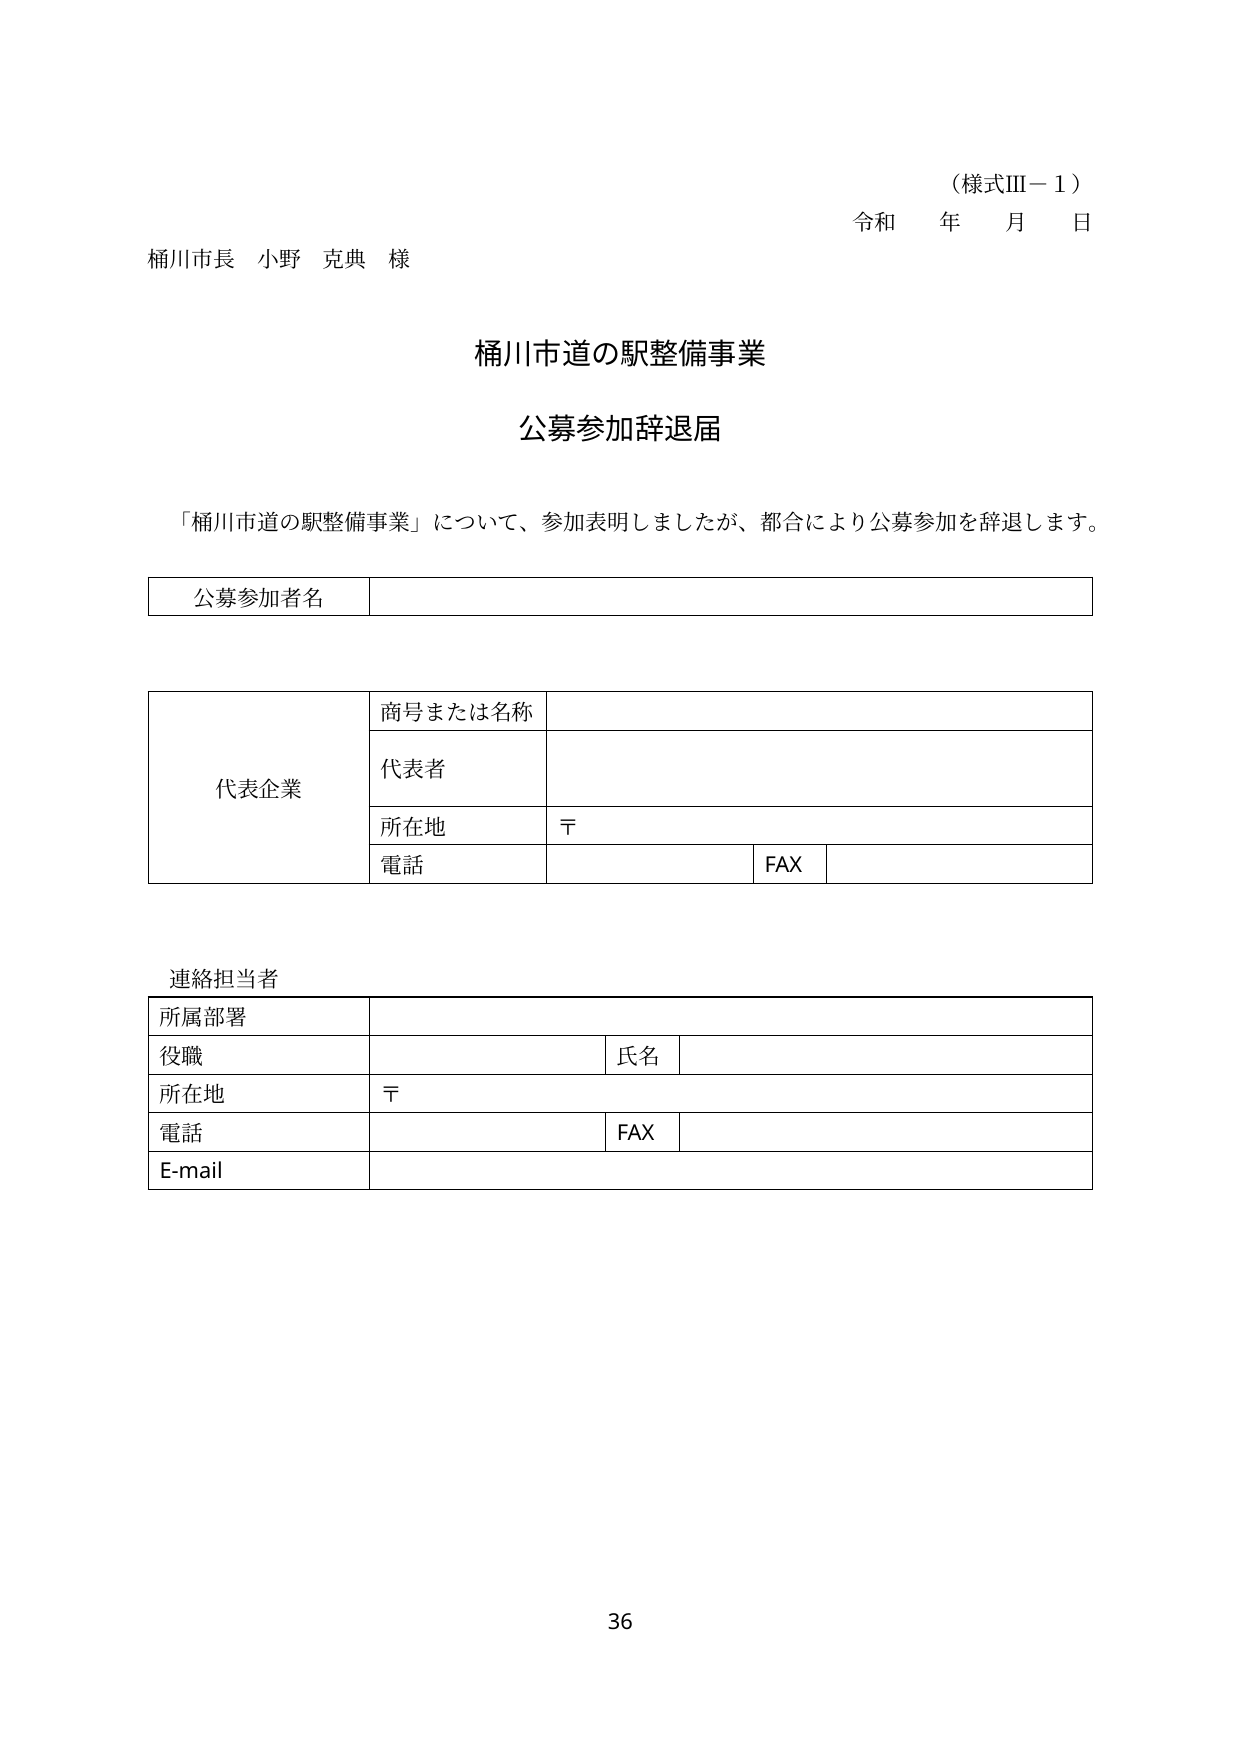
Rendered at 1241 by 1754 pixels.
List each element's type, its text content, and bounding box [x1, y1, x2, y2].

table_cell 電話 [370, 845, 546, 883]
table_cell 所在地 [149, 1075, 369, 1112]
table_cell 〒 [547, 807, 1092, 844]
table_header [370, 998, 1092, 1035]
text 令和 年 月 日 [148, 202, 1092, 239]
table_cell 〒 [370, 1075, 1092, 1112]
text 桶川市長 小野 克典 様 [148, 239, 1092, 277]
table_header 公募参加者名 [149, 578, 369, 615]
table_header 所属部署 [149, 998, 369, 1035]
table_cell 代表者 [370, 731, 546, 806]
table_cell [370, 1152, 1092, 1189]
table_cell [827, 845, 1092, 883]
table_cell FAX [754, 845, 826, 883]
text 連絡担当者 [148, 959, 1092, 996]
table_cell [680, 1036, 1092, 1073]
table_cell [680, 1113, 1092, 1151]
table_header [547, 692, 1092, 730]
text （様式Ⅲ－１） [148, 164, 1092, 202]
table_cell 役職 [149, 1036, 369, 1073]
table_cell [547, 731, 1092, 806]
table_cell 氏名 [606, 1036, 679, 1073]
table_cell FAX [606, 1113, 679, 1151]
table_cell E-mail [149, 1152, 369, 1189]
table_cell [370, 1036, 605, 1073]
table_cell [547, 845, 753, 883]
text 「桶川市道の駅整備事業」について、参加表明しましたが、都合により公募参加を辞退します。 [148, 502, 1092, 539]
table_cell 所在地 [370, 807, 546, 844]
text 桶川市道の駅整備事業 [148, 314, 1092, 389]
table_header 代表企業 [149, 692, 369, 883]
text 公募参加辞退届 [148, 389, 1092, 464]
table_cell [370, 1113, 605, 1151]
table_header [370, 578, 1092, 615]
table_cell 電話 [149, 1113, 369, 1151]
table_header 商号または名称 [370, 692, 546, 730]
